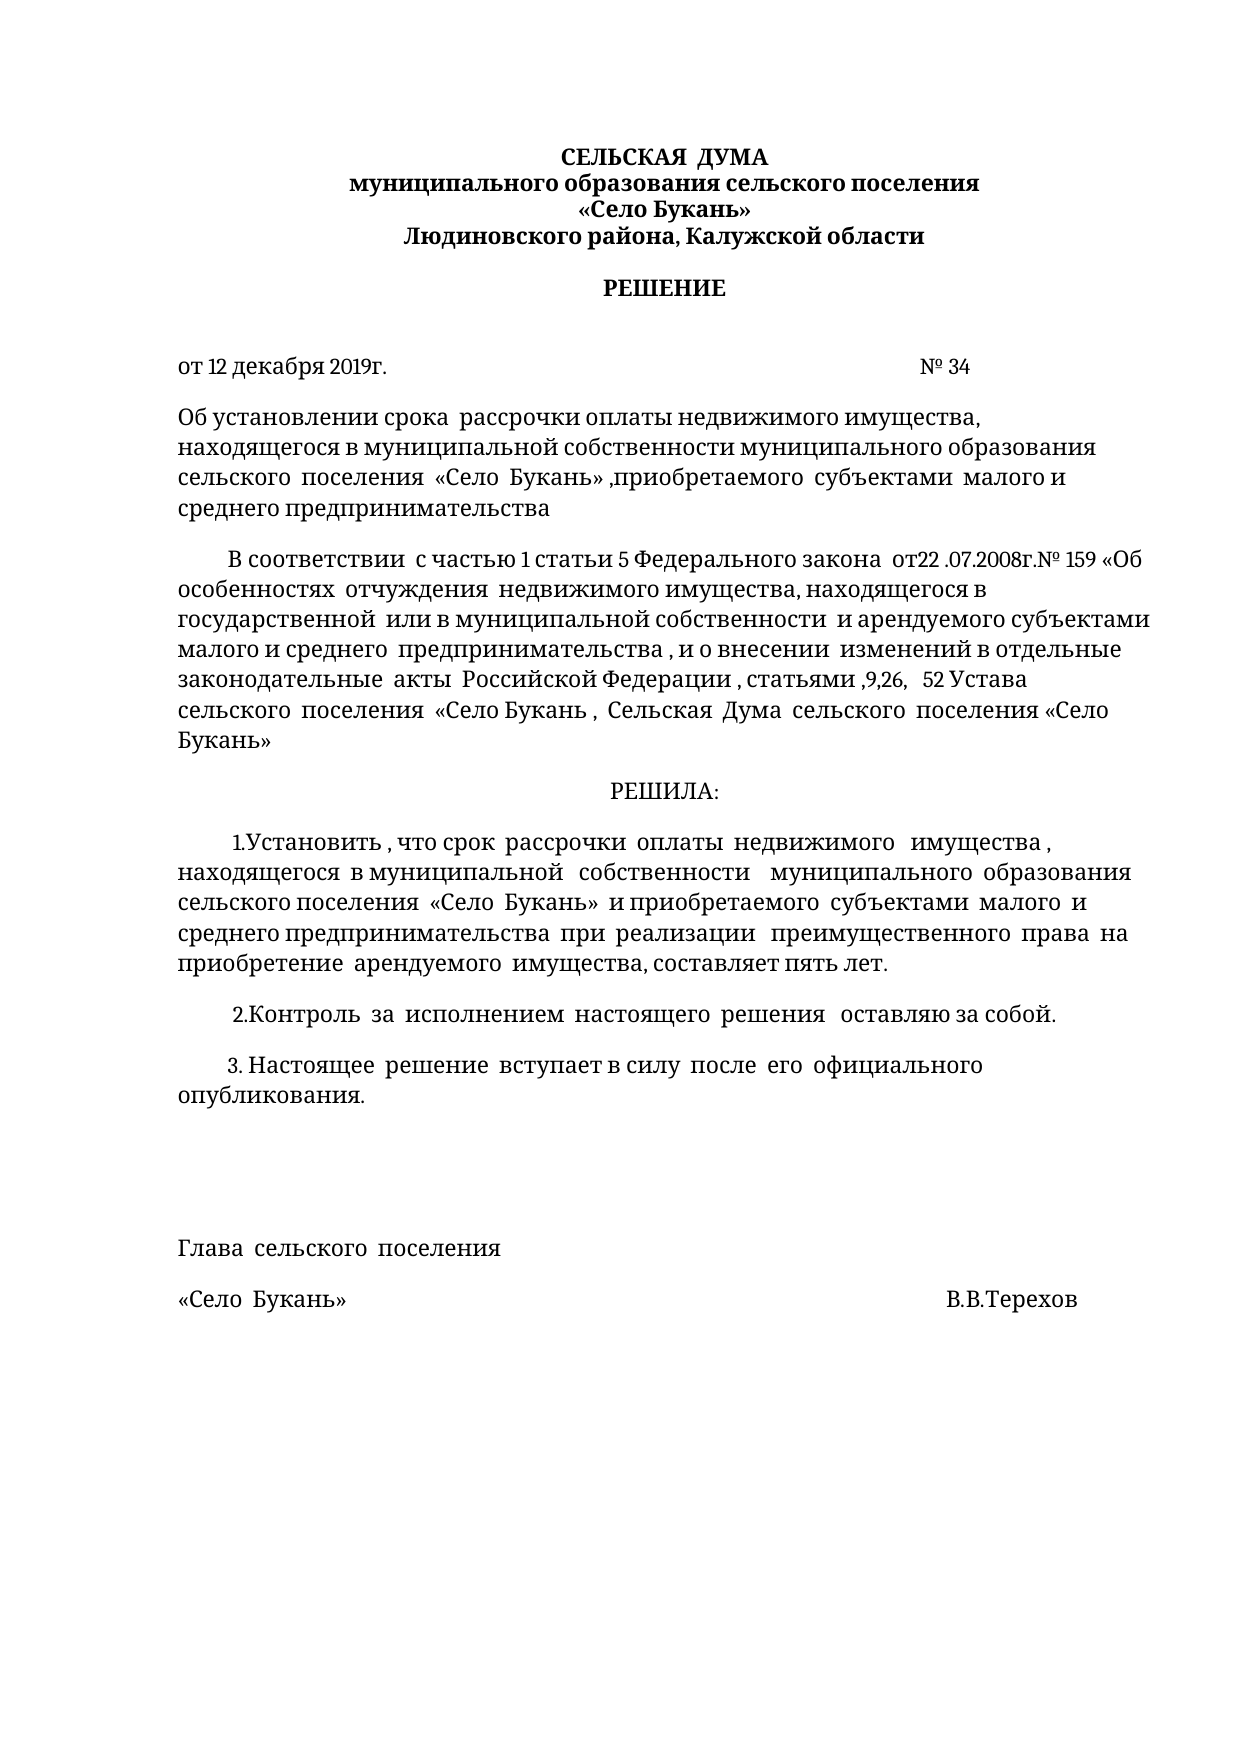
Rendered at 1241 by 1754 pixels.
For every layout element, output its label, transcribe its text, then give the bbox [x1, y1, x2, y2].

text Глава сельского поселения [177, 1236, 1152, 1262]
text 1.Установить , что срок рассрочки оплаты недвижимого имущества , находящегося в муниципальной собственности муниципального образования сельского поселения «Село Букань» и приобретаемого субъектами малого и среднего предпринимательства при реализации преимущественного права на приобретение арендуемого имущества, составляет пять лет. [177, 830, 1152, 977]
text «Село Букань» В.В.Терехов [177, 1287, 1152, 1313]
text СЕЛЬСКАЯ ДУМА [177, 144, 1152, 171]
text РЕШЕНИЕ [177, 276, 1152, 303]
text РЕШИЛА: [177, 779, 1152, 805]
text «Село Букань» [177, 197, 1152, 223]
text 2.Контроль за исполнением настоящего решения оставляю за собой. [177, 1002, 1152, 1028]
text от 12 декабря 2019г. № 34 [177, 354, 1152, 380]
text 3. Настоящее решение вступает в силу после его официального опубликования. [177, 1053, 1152, 1109]
text Об установлении срока рассрочки оплаты недвижимого имущества, находящегося в муниципальной собственности муниципального образования сельского поселения «Село Букань» ,приобретаемого субъектами малого и среднего предпринимательства [177, 405, 1152, 522]
text Людиновского района, Калужской области [177, 223, 1152, 250]
text В соответствии с частью 1 статьи 5 Федерального закона от22 .07.2008г.№ 159 «Об особенностях отчуждения недвижимого имущества, находящегося в государственной или в муниципальной собственности и арендуемого субъектами малого и среднего предпринимательства , и о внесении изменений в отдельные законодательные акты Российской Федерации , статьями ,9,26, 52 Устава сельского поселения «Село Букань , Сельская Дума сельского поселения «Село Букань» [177, 546, 1152, 754]
text муниципального образования сельского поселения [177, 171, 1152, 197]
